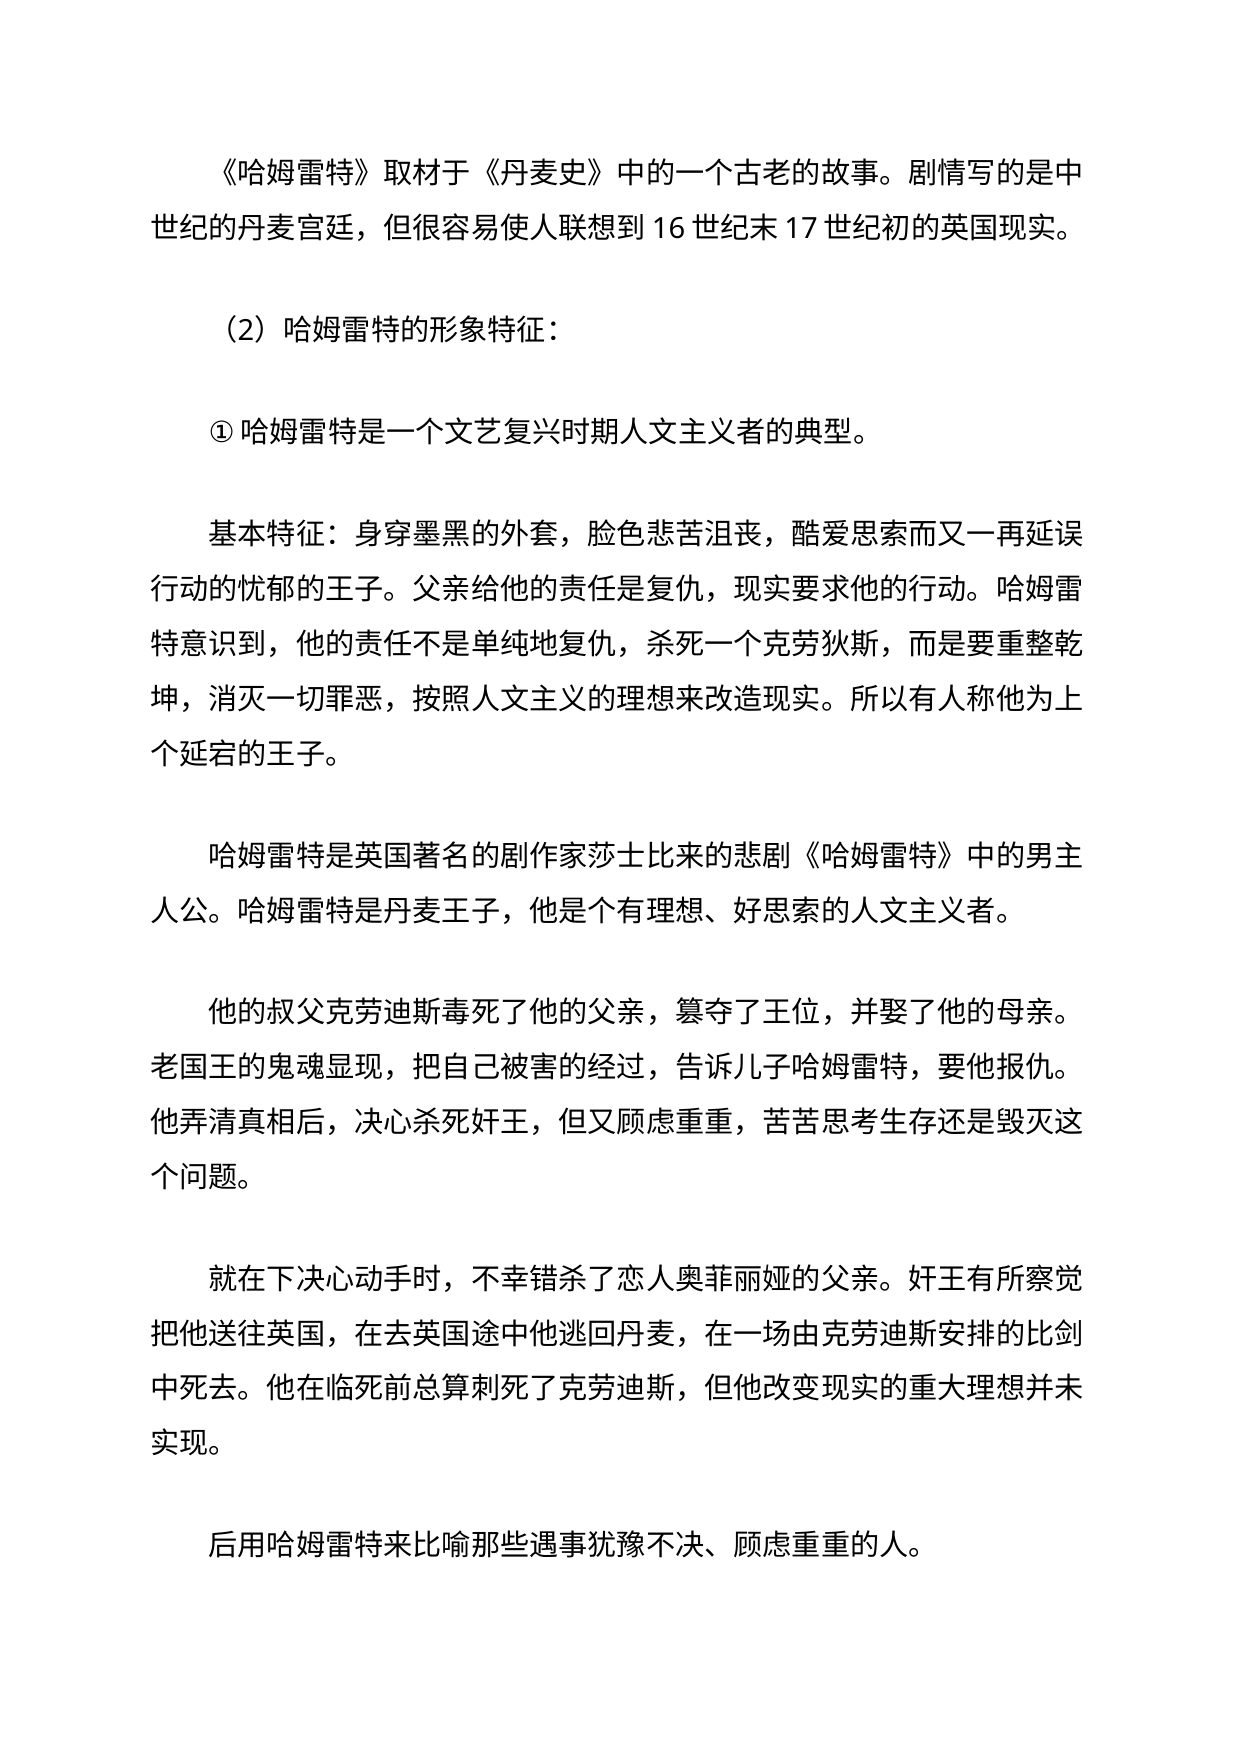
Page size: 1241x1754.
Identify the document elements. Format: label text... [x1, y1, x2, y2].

text ①哈姆雷特是一个文艺复兴时期人文主义者的典型。 [150, 409, 1090, 451]
text 后用哈姆雷特来比喻那些遇事犹豫不决、顾虑重重的人。 [150, 1522, 1090, 1564]
text 他的叔父克劳迪斯毒死了他的父亲，篡夺了王位，并娶了他的母亲。老国王的鬼魂显现，把自己被害的经过，告诉儿子哈姆雷特，要他报仇。他弄清真相后，决心杀死奸王，但又顾虑重重，苦苦思考生存还是毁灭这个问题。 [150, 989, 1090, 1196]
text 基本特征：身穿墨黑的外套，脸色悲苦沮丧，酷爱思索而又一再延误行动的忧郁的王子。父亲给他的责任是复仇，现实要求他的行动。哈姆雷特意识到，他的责任不是单纯地复仇，杀死一个克劳狄斯，而是要重整乾坤，消灭一切罪恶，按照人文主义的理想来改造现实。所以有人称他为上个延宕的王子。 [150, 511, 1090, 773]
text （2）哈姆雷特的形象特征： [150, 307, 1090, 349]
text 就在下决心动手时，不幸错杀了恋人奥菲丽娅的父亲。奸王有所察觉把他送往英国，在去英国途中他逃回丹麦，在一场由克劳迪斯安排的比剑中死去。他在临死前总算刺死了克劳迪斯，但他改变现实的重大理想并未实现。 [150, 1255, 1090, 1462]
text 哈姆雷特是英国著名的剧作家莎士比来的悲剧《哈姆雷特》中的男主人公。哈姆雷特是丹麦王子，他是个有理想、好思索的人文主义者。 [150, 832, 1090, 929]
text 《哈姆雷特》取材于《丹麦史》中的一个古老的故事。剧情写的是中世纪的丹麦宫廷，但很容易使人联想到16世纪末17世纪初的英国现实。 [150, 150, 1090, 247]
